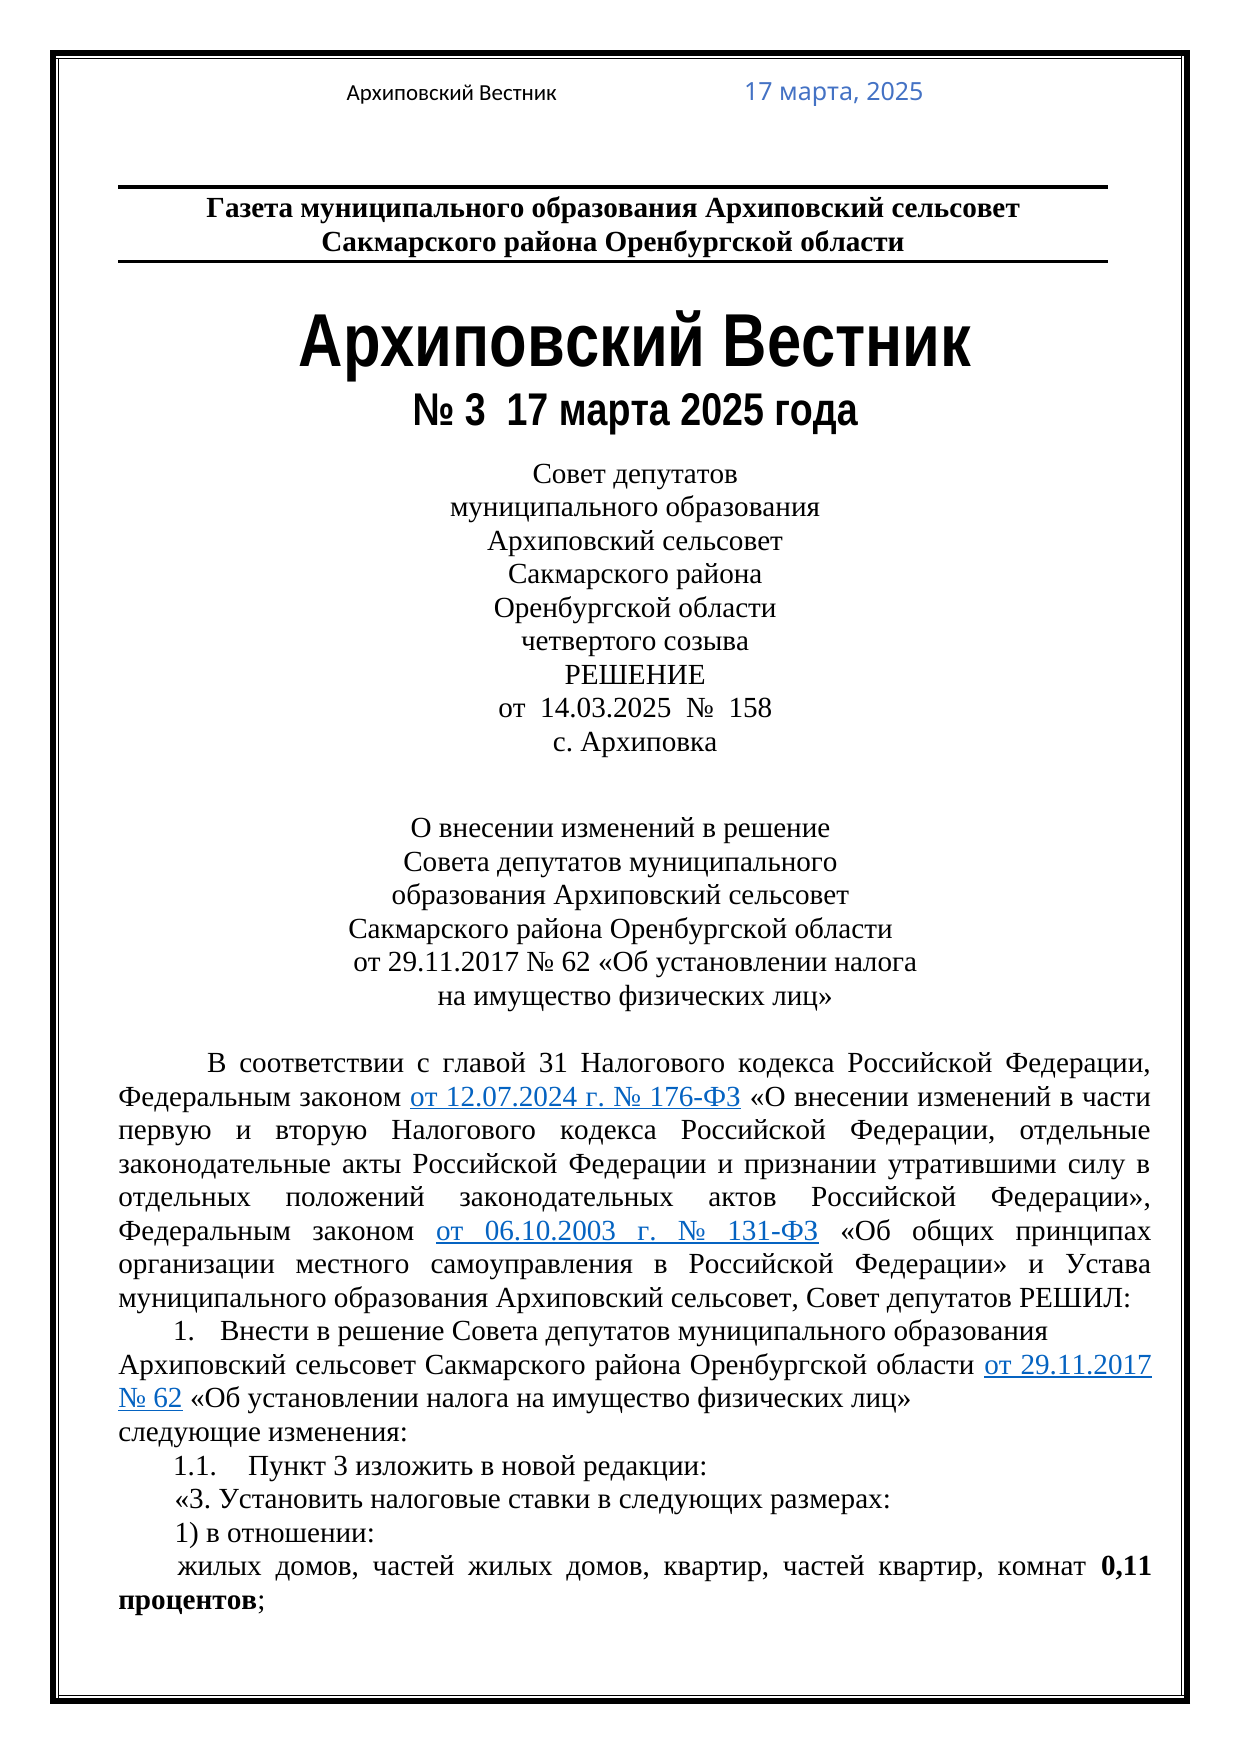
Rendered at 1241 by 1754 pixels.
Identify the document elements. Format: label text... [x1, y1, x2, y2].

text Газета муниципального образования Архиповский сельсовет [118, 189, 1108, 219]
text Сакмарского района Оренбургской области [118, 219, 1108, 260]
text О внесении изменений в решение [118, 810, 1122, 844]
text Совет депутатов [118, 456, 1152, 489]
text Сакмарского района [118, 556, 1152, 590]
text от 14.03.2025 № 158 [118, 691, 1152, 724]
text Совета депутатов муниципального [118, 844, 1122, 877]
text Архиповский Вестник [118, 296, 1152, 382]
text от 29.11.2017 № 62 «Об установлении налога [118, 944, 1152, 978]
text Архиповский сельсовет Сакмарского района Оренбургской области от 29.11.2017 № 62 «Об установлении налога на имущество физических лиц» [118, 1347, 1152, 1414]
text образования Архиповский сельсовет [118, 877, 1122, 911]
text на имущество физических лиц» [118, 978, 1152, 1012]
text жилых домов, частей жилых домов, квартир, частей квартир, комнат 0,11 процентов; [118, 1548, 1152, 1615]
text Сакмарского района Оренбургской области [118, 911, 1122, 944]
list Пункт 3 изложить в новой редакции: [173, 1448, 1152, 1481]
text 1) в отношении: [118, 1515, 1152, 1548]
text четвертого созыва [118, 623, 1152, 657]
text с. Архиповка [118, 724, 1152, 758]
text Архиповский сельсовет [118, 523, 1152, 556]
text РЕШЕНИЕ [118, 657, 1152, 691]
text Оренбургской области [118, 590, 1152, 623]
list Внести в решение Совета депутатов муниципального образования [173, 1313, 1152, 1347]
text следующие изменения: [118, 1414, 1152, 1448]
text «3. Установить налоговые ставки в следующих размерах: [118, 1481, 1152, 1515]
text муниципального образования [118, 489, 1152, 523]
text В соответствии с главой 31 Налогового кодекса Российской Федерации, Федеральным законом от 12.07.2024 г. № 176-ФЗ «О внесении изменений в части первую и вторую Налогового кодекса Российской Федерации, отдельные законодательные акты Российской Федерации и признании утратившими силу в отдельных положений законодательных актов Российской Федерации», Федеральным законом от 06.10.2003 г. № 131-ФЗ «Об общих принципах организации местного самоуправления в Российской Федерации» и Устава муниципального образования Архиповский сельсовет, Совет депутатов РЕШИЛ: [118, 1045, 1152, 1313]
text № 3 17 марта 2025 года [118, 382, 1152, 435]
